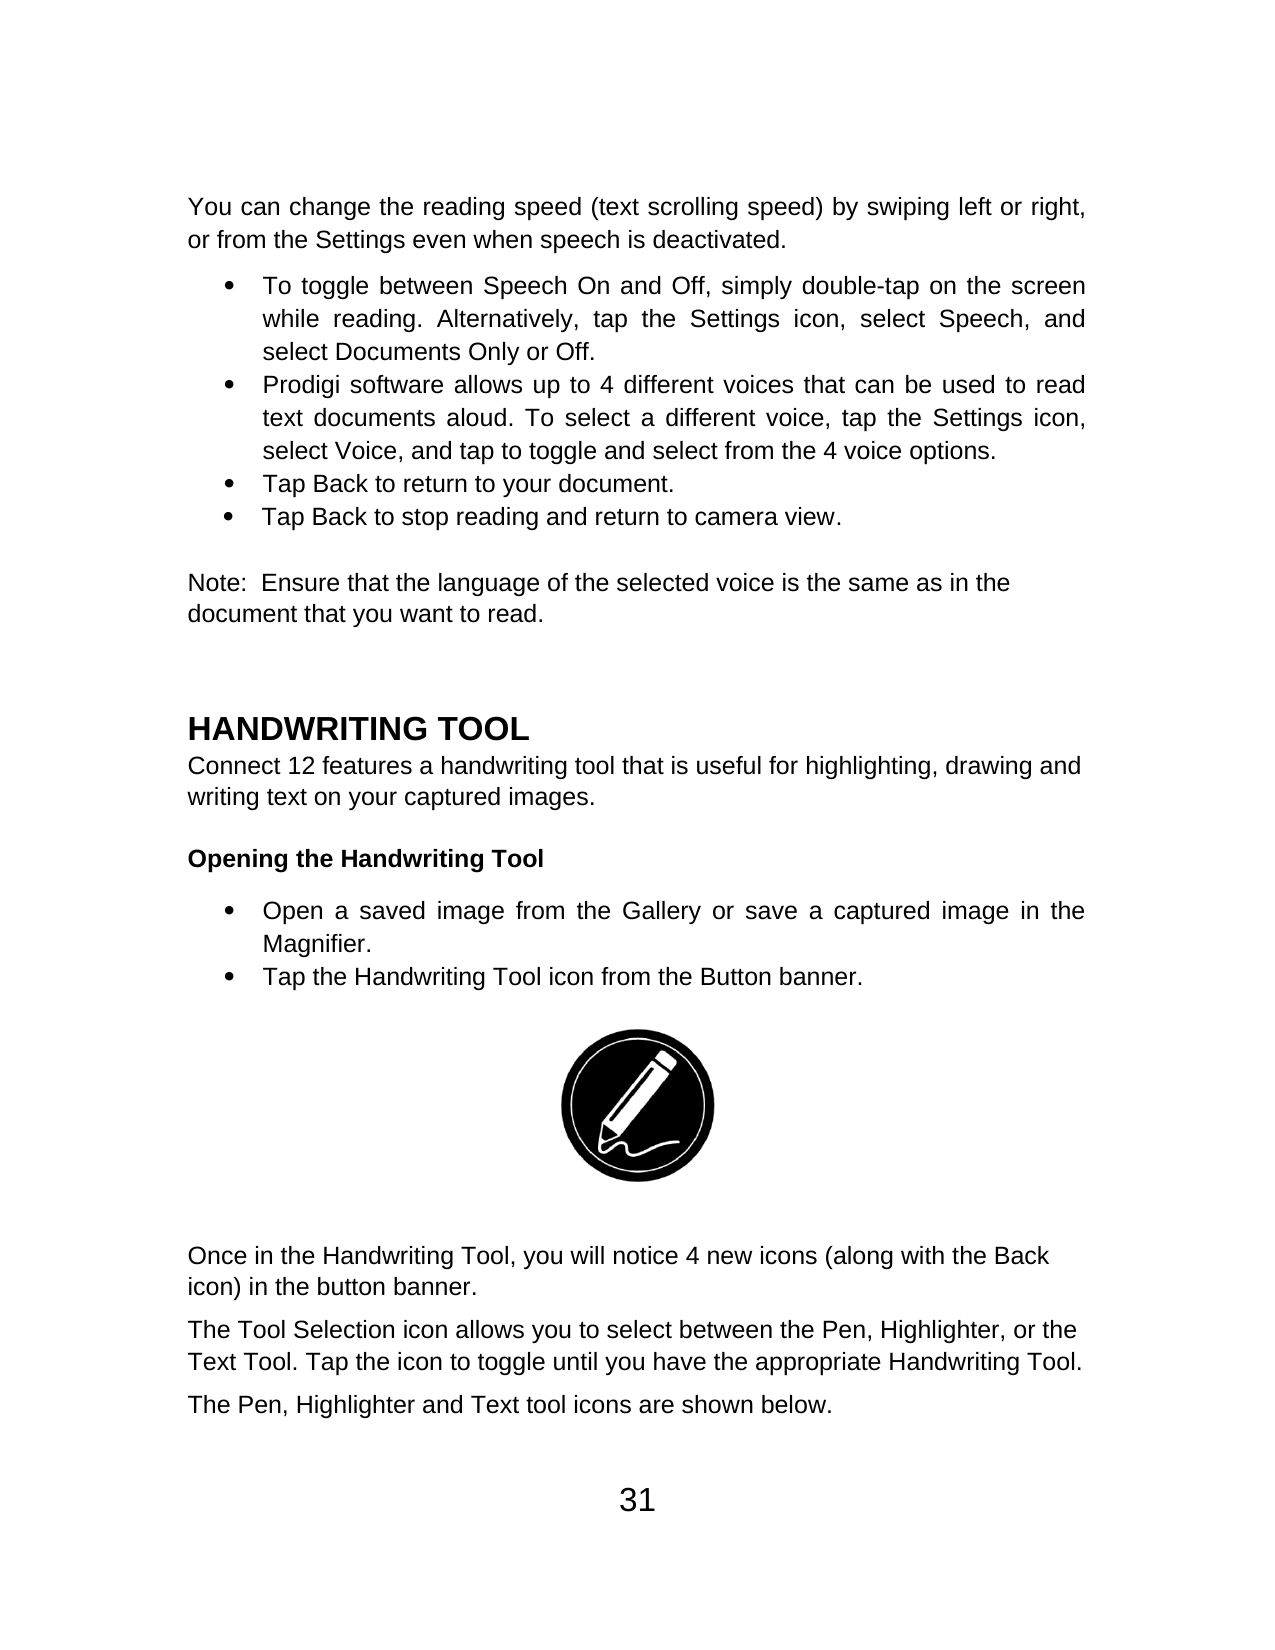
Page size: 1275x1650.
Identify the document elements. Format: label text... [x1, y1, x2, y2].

list Tap the Handwriting Tool icon from the Button banner. [225, 962, 1087, 991]
picture [559, 1027, 716, 1184]
text Note: Ensure that the language of the selected voice is the same as in the document that you want to read. [187, 568, 1087, 628]
list Open a saved image from the Gallery or save a captured image in the Magnifier. [225, 896, 1087, 957]
text Connect 12 features a handwriting tool that is useful for highlighting, drawing and writing text on your captured images. [187, 751, 1087, 810]
text Opening the Handwriting Tool [187, 844, 1087, 872]
list Tap Back to return to your document. [225, 469, 1087, 498]
list To toggle between Speech On and Off, simply double-tap on the screen while reading. Alternatively, tap the Settings icon, select Speech, and select Documents Only or Off. [225, 271, 1087, 366]
list Prodigi software allows up to 4 different voices that can be used to read text documents aloud. To select a different voice, tap the Settings icon, select Voice, and tap to toggle and select from the 4 voice options. [225, 370, 1087, 465]
list Tap Back to stop reading and return to camera view. [224, 502, 1087, 531]
subtitle Handwriting Tool [187, 709, 1087, 748]
text Once in the Handwriting Tool, you will notice 4 new icons (along with the Back icon) in the button banner. [187, 1241, 1087, 1301]
text The Pen, Highlighter and Text tool icons are shown below. [187, 1390, 1087, 1419]
text The Tool Selection icon allows you to select between the Pen, Highlighter, or the Text Tool. Tap the icon to toggle until you have the appropriate Handwriting Tool. [187, 1315, 1087, 1375]
text You can change the reading speed (text scrolling speed) by swiping left or right, or from the Settings even when speech is deactivated. [187, 192, 1087, 254]
